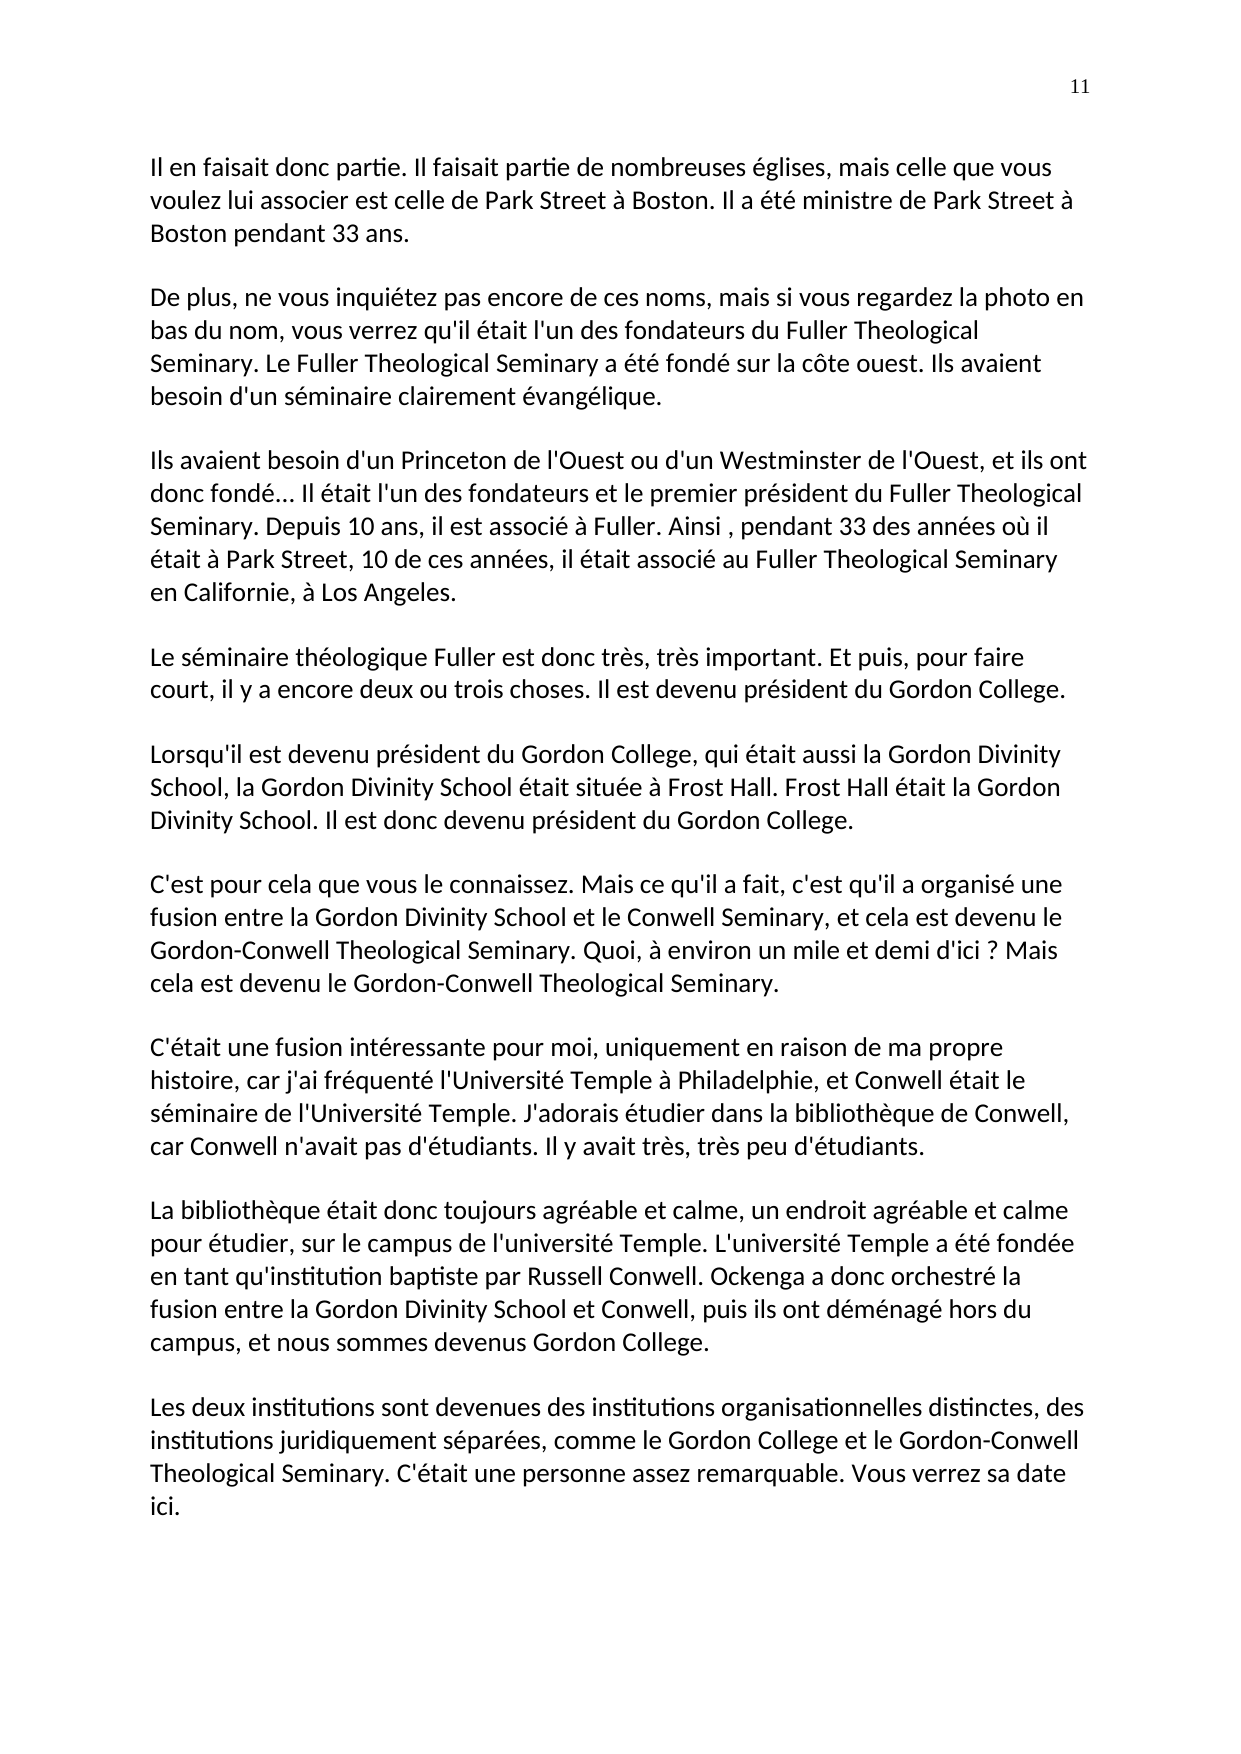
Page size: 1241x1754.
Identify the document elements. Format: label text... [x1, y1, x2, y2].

text De plus, ne vous inquiétez pas encore de ces noms, mais si vous regardez la photo en bas du nom, vous verrez qu'il était l'un des fondateurs du Fuller Theological Seminary. Le Fuller Theological Seminary a été fondé sur la côte ouest. Ils avaient besoin d'un séminaire clairement évangélique. [150, 280, 1090, 412]
text C'était une fusion intéressante pour moi, uniquement en raison de ma propre histoire, car j'ai fréquenté l'Université Temple à Philadelphie, et Conwell était le séminaire de l'Université Temple. J'adorais étudier dans la bibliothèque de Conwell, car Conwell n'avait pas d'étudiants. Il y avait très, très peu d'étudiants. [150, 1030, 1090, 1162]
text Lorsqu'il est devenu président du Gordon College, qui était aussi la Gordon Divinity School, la Gordon Divinity School était située à Frost Hall. Frost Hall était la Gordon Divinity School. Il est donc devenu président du Gordon College. [150, 737, 1090, 836]
text C'est pour cela que vous le connaissez. Mais ce qu'il a fait, c'est qu'il a organisé une fusion entre la Gordon Divinity School et le Conwell Seminary, et cela est devenu le Gordon-Conwell Theological Seminary. Quoi, à environ un mile et demi d'ici ? Mais cela est devenu le Gordon-Conwell Theological Seminary. [150, 867, 1090, 999]
text Il en faisait donc partie. Il faisait partie de nombreuses églises, mais celle que vous voulez lui associer est celle de Park Street à Boston. Il a été ministre de Park Street à Boston pendant 33 ans. [150, 150, 1090, 249]
text Ils avaient besoin d'un Princeton de l'Ouest ou d'un Westminster de l'Ouest, et ils ont donc fondé... Il était l'un des fondateurs et le premier président du Fuller Theological Seminary. Depuis 10 ans, il est associé à Fuller. Ainsi , pendant 33 des années où il était à Park Street, 10 de ces années, il était associé au Fuller Theological Seminary en Californie, à Los Angeles. [150, 443, 1090, 608]
text La bibliothèque était donc toujours agréable et calme, un endroit agréable et calme pour étudier, sur le campus de l'université Temple. L'université Temple a été fondée en tant qu'institution baptiste par Russell Conwell. Ockenga a donc orchestré la fusion entre la Gordon Divinity School et Conwell, puis ils ont déménagé hors du campus, et nous sommes devenus Gordon College. [150, 1193, 1090, 1359]
text Le séminaire théologique Fuller est donc très, très important. Et puis, pour faire court, il y a encore deux ou trois choses. Il est devenu président du Gordon College. [150, 640, 1090, 706]
text Les deux institutions sont devenues des institutions organisationnelles distinctes, des institutions juridiquement séparées, comme le Gordon College et le Gordon-Conwell Theological Seminary. C'était une personne assez remarquable. Vous verrez sa date ici. [150, 1390, 1090, 1522]
